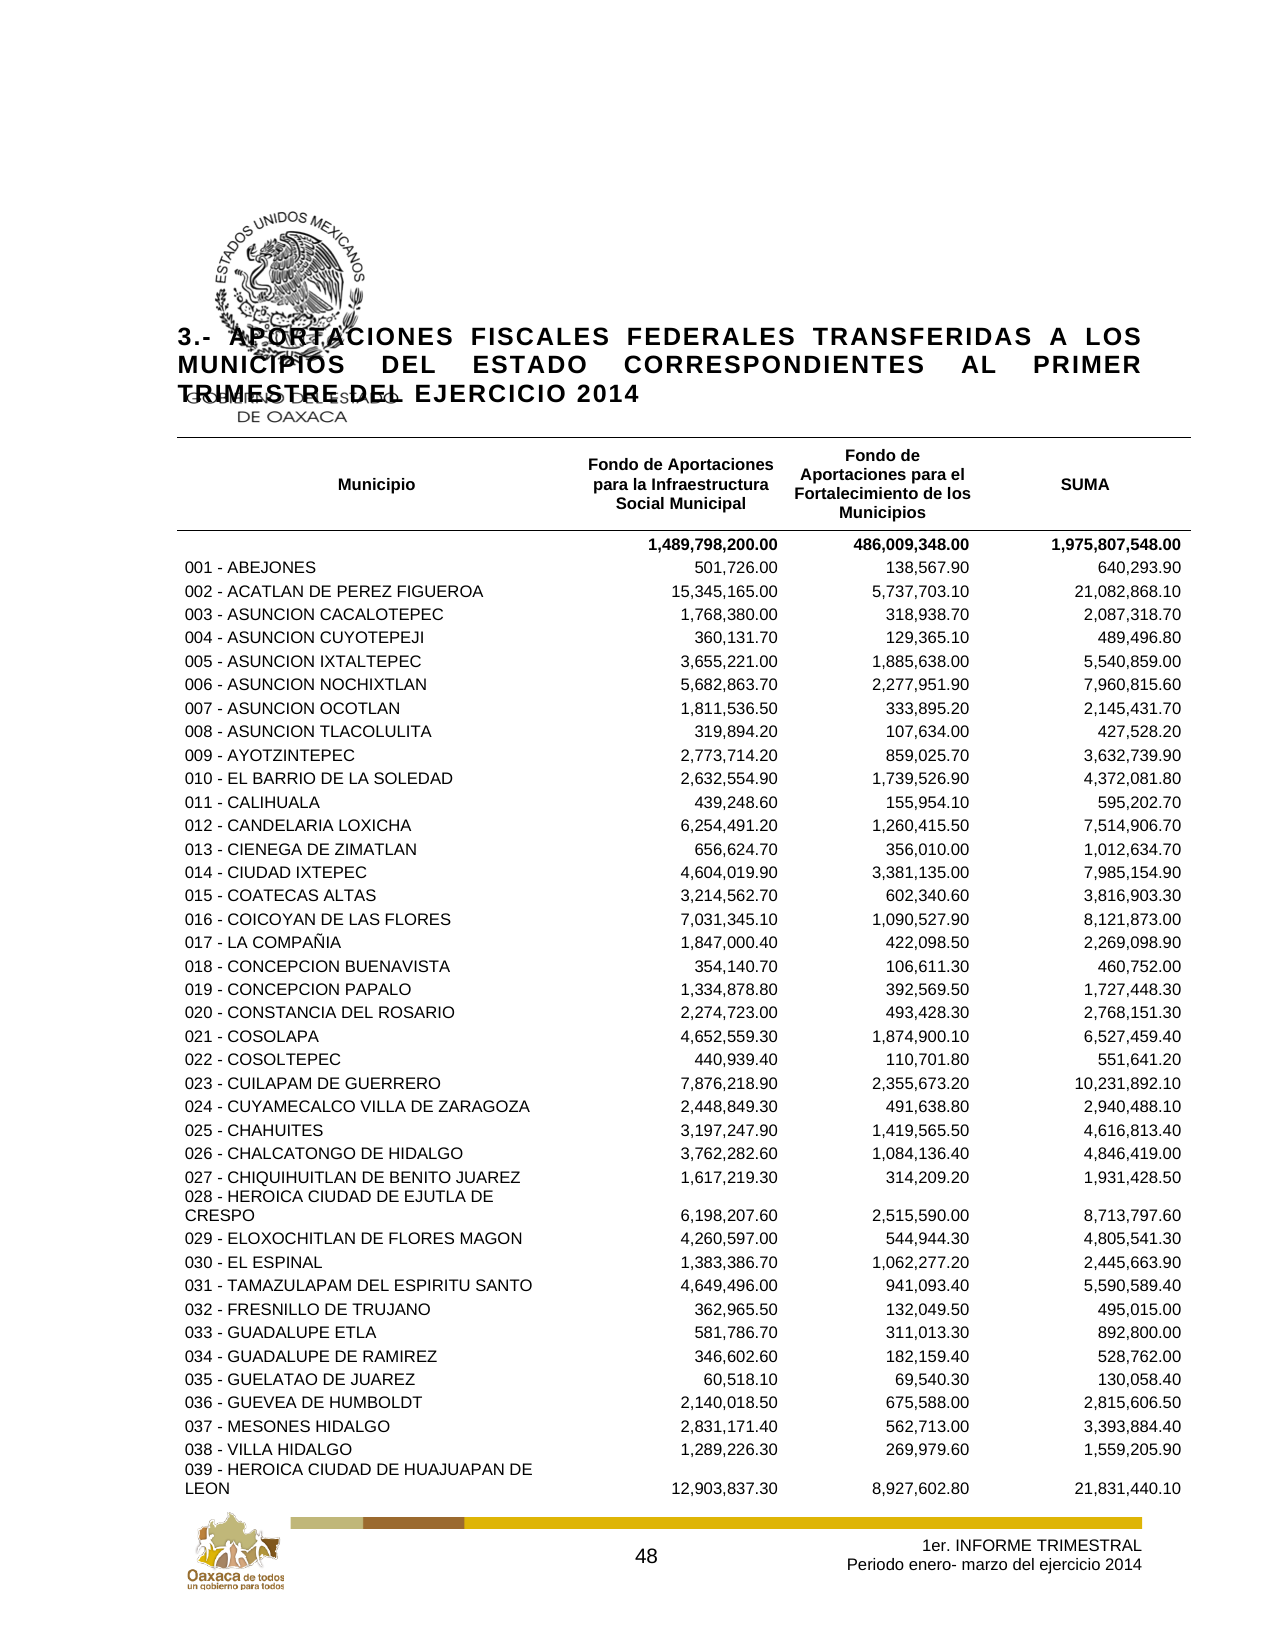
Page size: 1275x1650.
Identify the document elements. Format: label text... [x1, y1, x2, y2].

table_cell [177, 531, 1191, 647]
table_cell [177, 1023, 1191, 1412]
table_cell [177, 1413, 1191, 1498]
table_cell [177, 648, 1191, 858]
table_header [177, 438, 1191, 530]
text 3.- APORTACIONES FISCALES FEDERALES TRANSFERIDAS A LOS MUNICIPIOS DEL ESTADO CORRESPONDIENTES AL PRIMER TRIMESTRE DEL EJERCICIO 2014 [177, 322, 1142, 408]
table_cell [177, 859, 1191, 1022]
picture [181, 408, 404, 428]
picture [181, 206, 404, 322]
